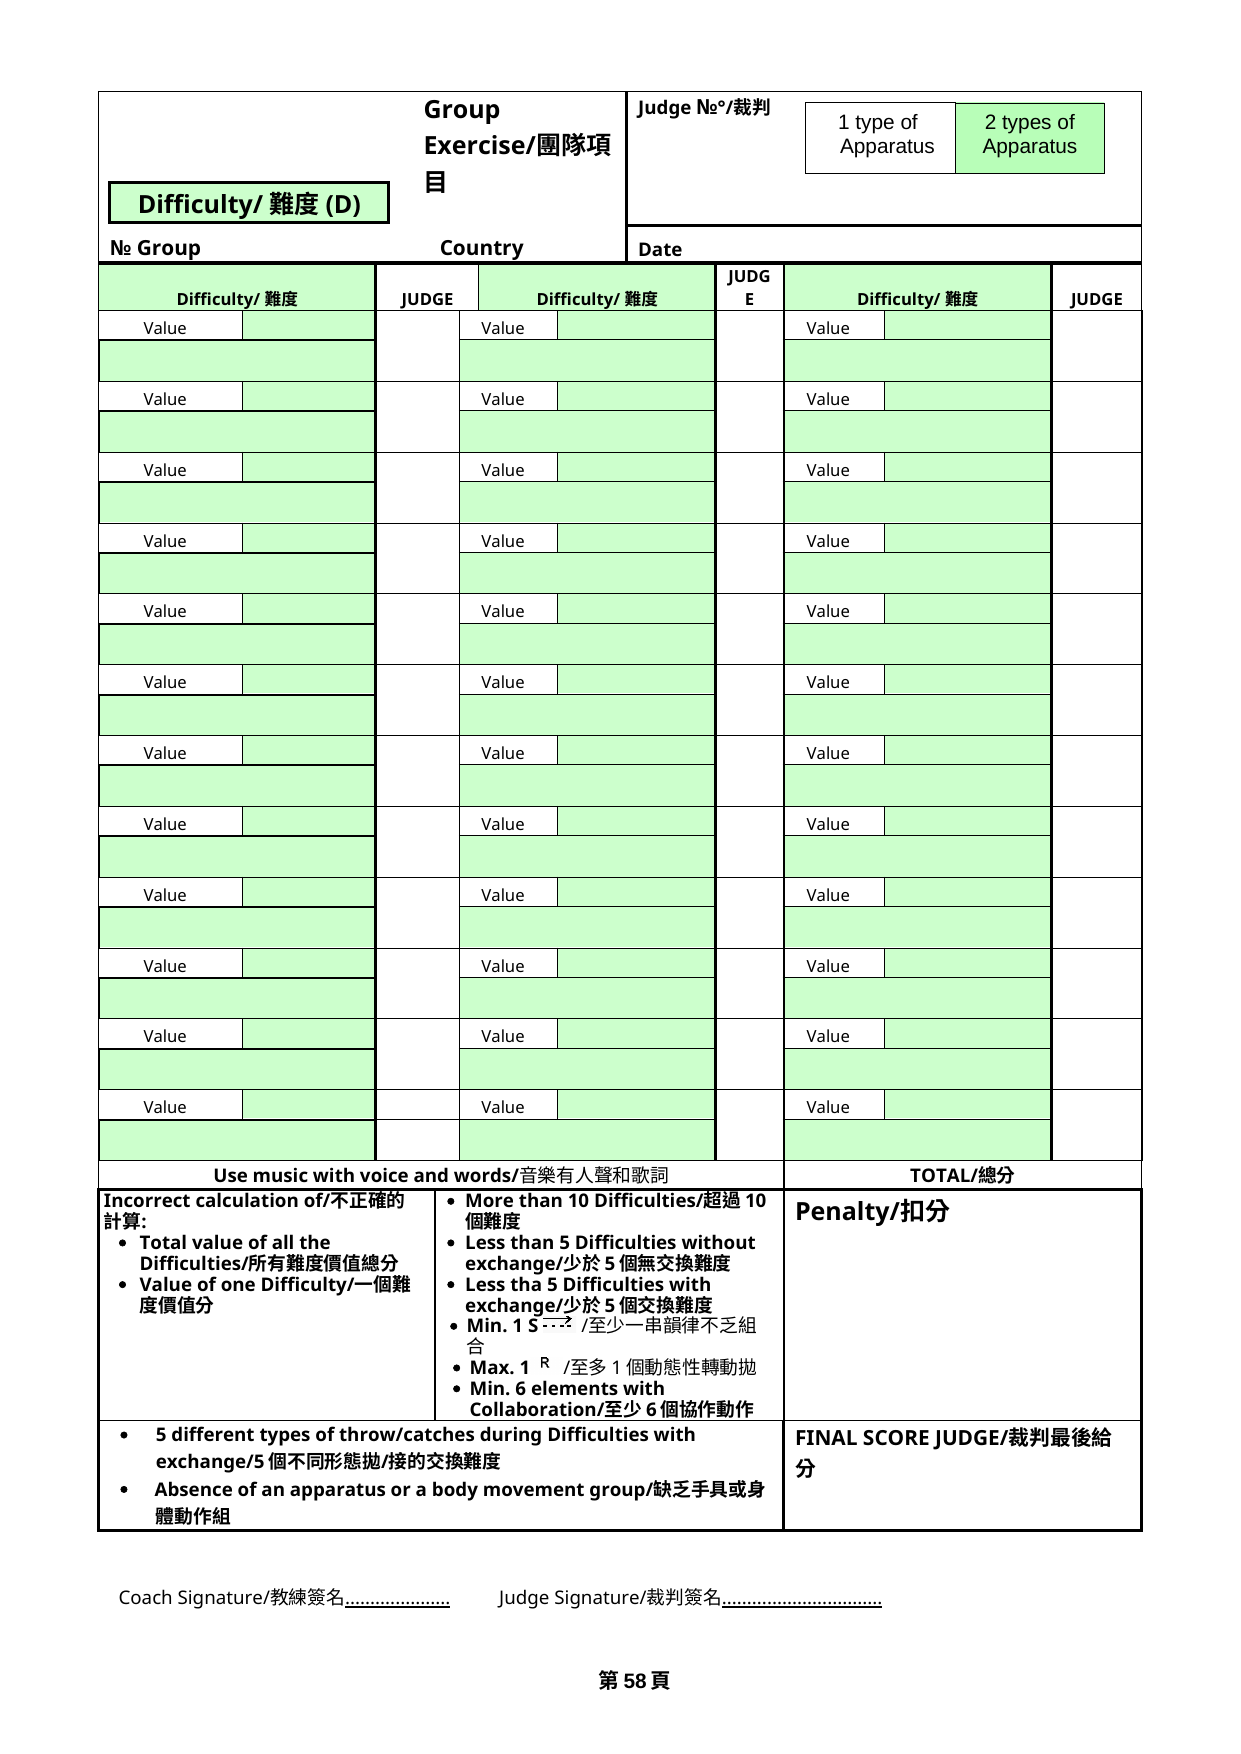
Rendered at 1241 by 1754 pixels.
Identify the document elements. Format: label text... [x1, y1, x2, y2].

table_cell [377, 1090, 459, 1118]
table_cell [885, 524, 1050, 552]
picture [530, 1357, 563, 1375]
table_cell [785, 836, 1050, 877]
table_cell [460, 482, 714, 522]
table_cell Value [785, 949, 884, 977]
table_cell [1053, 878, 1141, 906]
table_cell [460, 1049, 714, 1089]
table_cell Difficulty/ 難度 [479, 265, 714, 310]
table_cell Value [785, 382, 884, 410]
table_cell [460, 1120, 714, 1160]
table_cell [558, 665, 714, 693]
table_cell [558, 878, 714, 906]
table_cell [717, 410, 783, 452]
table_cell JUDGE [717, 265, 783, 310]
table_cell [100, 483, 374, 522]
table_cell Value [460, 524, 557, 552]
table_cell [377, 1120, 459, 1160]
table_cell Value [99, 453, 242, 481]
table_cell Value [785, 453, 884, 481]
table_cell Value [785, 524, 884, 552]
table_cell [717, 665, 783, 693]
table_cell [717, 764, 783, 806]
table_cell [1053, 1119, 1141, 1160]
table_cell [558, 1019, 714, 1048]
table_cell [377, 453, 459, 522]
table_cell [243, 453, 374, 481]
table_cell [100, 696, 374, 735]
table_cell Value [460, 1090, 557, 1118]
table_cell Incorrect calculation of/不正確的計算: Total value of all the Difficulties/所有難度價值總分 Value of one Difficulty/一個難度價值分 [100, 1191, 434, 1420]
table_cell [717, 1048, 783, 1089]
table_cell Value [460, 382, 557, 410]
table_cell [558, 382, 714, 410]
table_cell [558, 736, 714, 764]
table_cell [460, 340, 714, 381]
table_cell [717, 977, 783, 1018]
table_cell [1053, 665, 1141, 693]
table_cell [717, 1119, 783, 1160]
table_cell [100, 908, 374, 947]
table_cell [717, 807, 783, 835]
table_cell [377, 311, 459, 381]
table_cell [717, 694, 783, 735]
table_cell More than 10 Difficulties/超過10個難度 Less than 5 Difficulties without exchange/少於5個無交換難度 Less tha 5 Difficulties with exchange/少於5個交換難度 Min. 1 S /至少一串韻律不乏組合 Max. 1/至多1個動態性轉動拋 Min. 6 elements with Collaboration/至少6個協作動作 [436, 1191, 783, 1420]
table_cell [1053, 807, 1141, 835]
table_cell [100, 554, 374, 593]
table_cell [717, 1090, 783, 1118]
table_cell [1053, 410, 1141, 452]
table_cell [558, 594, 714, 623]
table_cell [460, 553, 714, 593]
table_cell Value [785, 736, 884, 764]
table_cell [717, 524, 783, 552]
table_cell Value [785, 807, 884, 835]
table_cell [885, 1090, 1050, 1118]
table_cell [460, 411, 714, 452]
table_cell Value [460, 736, 557, 764]
text Coach Signature/教練簽名..................... Judge Signature/裁判簽名................................ [118, 1583, 1152, 1610]
table_cell [377, 1019, 459, 1089]
table_header Judge №°/裁判 [628, 92, 1141, 224]
table_cell [885, 311, 1050, 339]
table_cell [1053, 623, 1141, 664]
table_cell [1053, 552, 1141, 593]
table_cell [1053, 736, 1141, 764]
table_cell Difficulty/ 難度 [785, 265, 1050, 310]
table_cell [1053, 311, 1141, 339]
table_cell Value [785, 665, 884, 693]
table_cell [460, 907, 714, 947]
table_cell [243, 1019, 374, 1048]
table_cell Value [99, 878, 242, 906]
table_cell [558, 453, 714, 481]
table_cell [243, 594, 374, 623]
table_cell [1053, 339, 1141, 381]
table_cell [377, 665, 459, 735]
table_cell № Group [99, 224, 412, 261]
table_cell [785, 482, 1050, 522]
table_cell [785, 1049, 1050, 1089]
table_cell [785, 695, 1050, 735]
table_cell Value [99, 594, 242, 623]
table_cell Value [99, 382, 242, 410]
table_cell [1053, 764, 1141, 806]
table_cell [558, 524, 714, 552]
table_cell [100, 979, 374, 1018]
table_cell [1053, 1019, 1141, 1048]
table_cell [1053, 949, 1141, 977]
table_cell [1053, 524, 1141, 552]
table_cell [1053, 977, 1141, 1018]
table_cell Value [460, 665, 557, 693]
table_cell [377, 736, 459, 806]
table_cell [717, 623, 783, 664]
table_cell [377, 594, 459, 664]
table_cell [558, 1090, 714, 1118]
table_cell [377, 524, 459, 593]
table_cell [785, 1120, 1050, 1160]
table_cell [243, 878, 374, 906]
table_cell [1053, 906, 1141, 947]
table_cell Value [99, 524, 242, 552]
table_cell [717, 339, 783, 381]
table_cell Value [99, 736, 242, 764]
table_cell [558, 807, 714, 835]
table_cell Value [785, 1019, 884, 1048]
table_cell [558, 949, 714, 977]
table_cell [717, 552, 783, 593]
table_cell [460, 765, 714, 806]
table_cell [1053, 481, 1141, 522]
table_cell [717, 1019, 783, 1048]
table_cell Value [99, 665, 242, 693]
table_cell [100, 1121, 374, 1160]
table_cell [885, 1019, 1050, 1048]
table_cell [1053, 694, 1141, 735]
table_cell [885, 736, 1050, 764]
table_cell [1053, 835, 1141, 877]
table_cell [243, 736, 374, 764]
table_cell [243, 665, 374, 693]
table_cell Value [785, 311, 884, 339]
table_cell Value [99, 311, 242, 339]
table_cell [717, 949, 783, 977]
table_cell [377, 949, 459, 1018]
table_cell [885, 382, 1050, 410]
table_cell [243, 1090, 374, 1118]
table_cell [717, 736, 783, 764]
table_cell Value [460, 949, 557, 977]
table_cell Value [99, 1090, 242, 1118]
table_cell [717, 453, 783, 481]
table_cell [717, 906, 783, 947]
table_cell FINAL SCORE JUDGE/裁判最後給分 [785, 1421, 1140, 1528]
table_cell Value [785, 594, 884, 623]
table_cell Value [460, 453, 557, 481]
table_cell [717, 311, 783, 339]
table_cell Country [412, 224, 625, 261]
table_cell [717, 481, 783, 522]
table_cell JUDGE [1053, 265, 1141, 310]
table_cell [100, 412, 374, 452]
table_cell [460, 836, 714, 877]
table_cell [243, 524, 374, 552]
table_cell [885, 949, 1050, 977]
table_cell [785, 340, 1050, 381]
table_cell [785, 411, 1050, 452]
table_cell [785, 765, 1050, 806]
table_cell [717, 878, 783, 906]
table_cell [885, 878, 1050, 906]
table_cell [1053, 453, 1141, 481]
table_cell Difficulty/ 難度 [99, 265, 374, 310]
table_cell [460, 978, 714, 1018]
table_cell [1053, 1048, 1141, 1089]
table_cell [100, 625, 374, 664]
table_cell 5 different types of throw/catches during Difficulties with exchange/5個不同形態拋/接的交換難度 Absence of an apparatus or a body movement group/缺乏手具或身體動作組 [100, 1421, 782, 1528]
table_cell [460, 695, 714, 735]
table_cell [100, 837, 374, 877]
table_cell Value [460, 1019, 557, 1048]
table_cell [558, 311, 714, 339]
table_cell Value [99, 1019, 242, 1048]
table_cell TOTAL/總分 [785, 1161, 1141, 1188]
table_cell [1053, 382, 1141, 410]
table_cell [717, 382, 783, 410]
table_cell Value [460, 878, 557, 906]
table_cell Value [460, 807, 557, 835]
table_cell [885, 807, 1050, 835]
table_cell Use music with voice and words/音樂有人聲和歌詞 [99, 1161, 783, 1188]
table_cell [100, 341, 374, 381]
table_cell [785, 978, 1050, 1018]
table_cell Value [460, 311, 557, 339]
table_cell [885, 453, 1050, 481]
table_cell [885, 665, 1050, 693]
table_cell [1053, 594, 1141, 623]
table_cell [1053, 1090, 1141, 1118]
table_cell [100, 766, 374, 806]
table_cell Value [99, 807, 242, 835]
table_cell [377, 807, 459, 877]
table_cell Penalty/扣分 [785, 1191, 1140, 1420]
table_cell Value [460, 594, 557, 623]
table_cell Value [785, 1090, 884, 1118]
table_cell Value [785, 878, 884, 906]
table_cell [100, 1050, 374, 1089]
table_cell [885, 594, 1050, 623]
table_cell JUDGE [377, 265, 478, 310]
table_cell [243, 311, 374, 339]
table_cell [785, 907, 1050, 947]
table_cell [717, 594, 783, 623]
table_cell [717, 835, 783, 877]
table_cell [785, 624, 1050, 664]
table_header [99, 92, 412, 224]
table_cell Date [628, 227, 1141, 261]
table_cell [243, 949, 374, 977]
table_header Group Exercise/團隊項目 [412, 92, 625, 224]
table_cell [460, 624, 714, 664]
table_cell [243, 382, 374, 410]
table_cell [377, 382, 459, 452]
table_cell [785, 553, 1050, 593]
table_cell [377, 878, 459, 947]
table_cell [243, 807, 374, 835]
table_cell Value [99, 949, 242, 977]
picture [543, 1316, 577, 1333]
